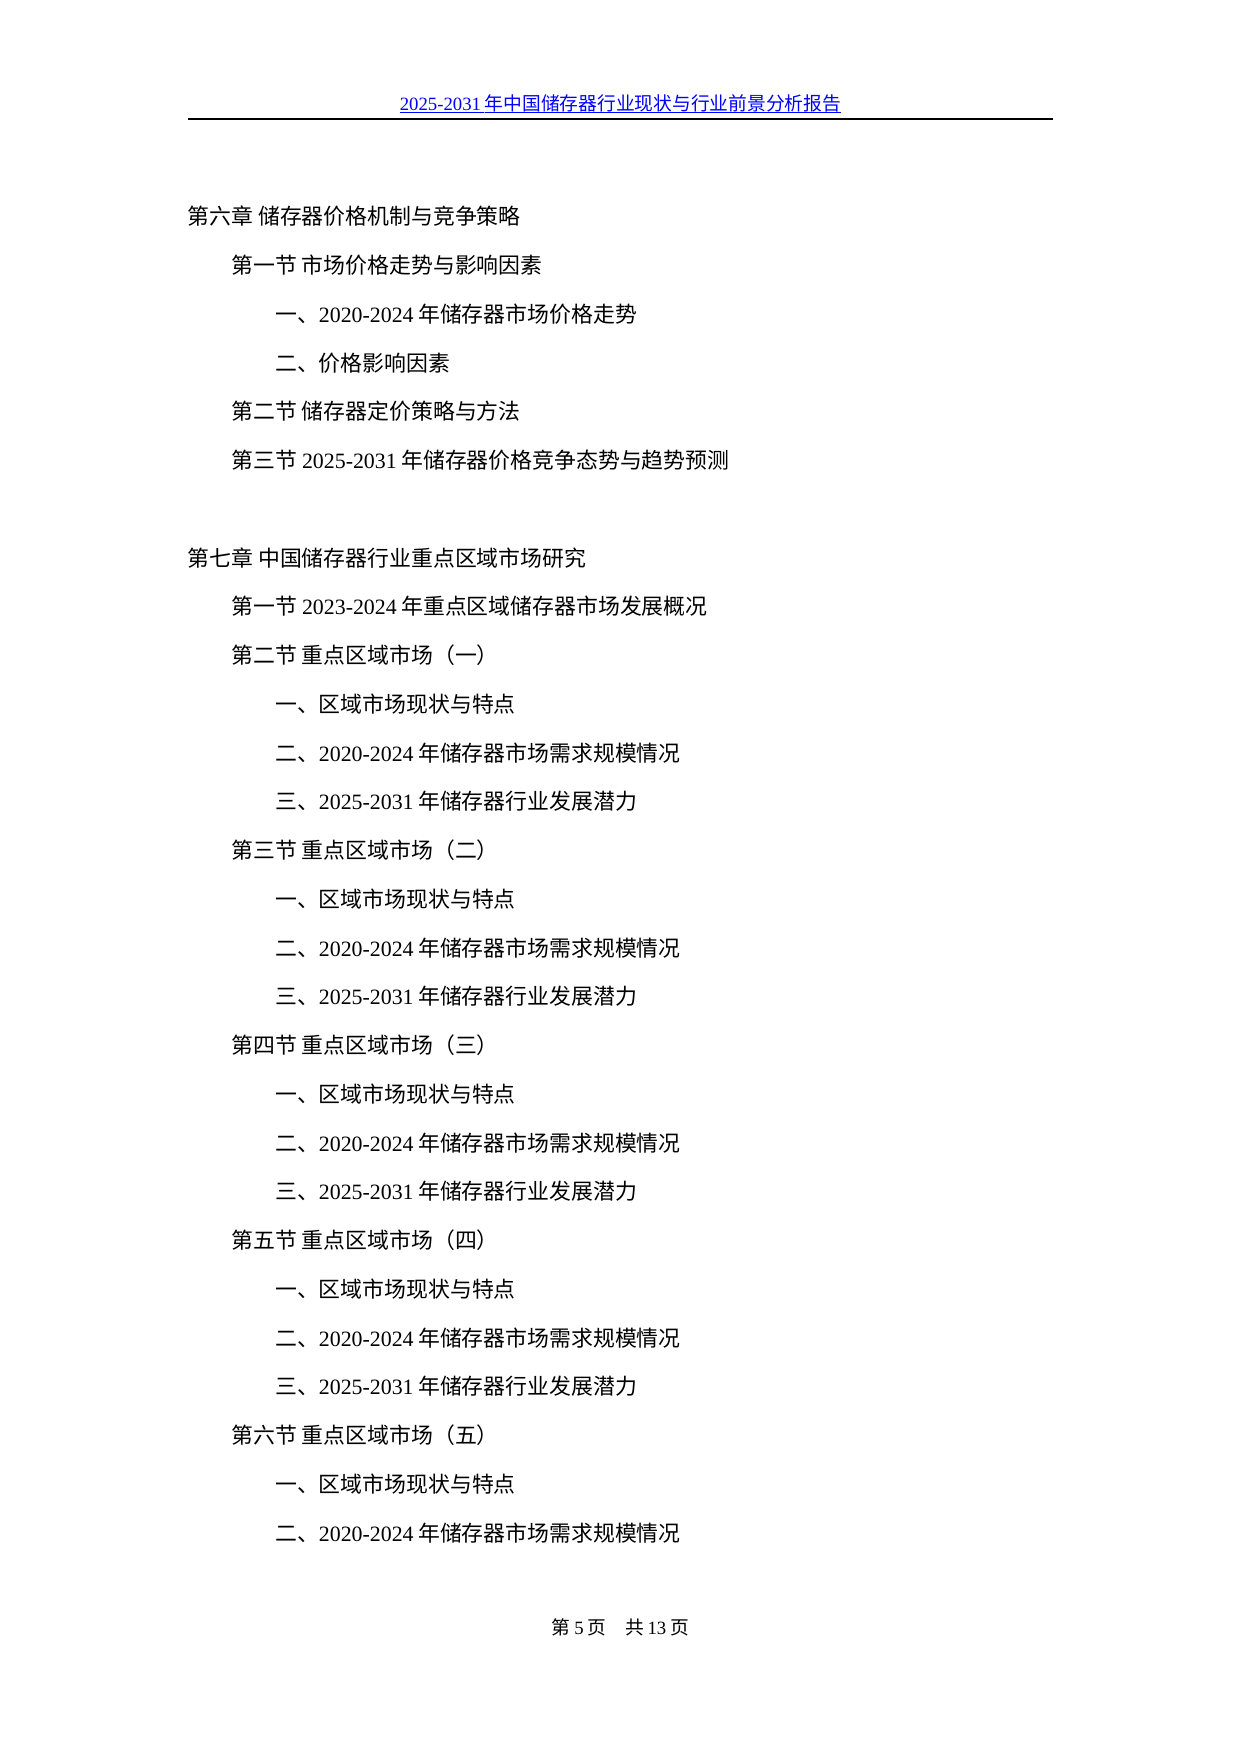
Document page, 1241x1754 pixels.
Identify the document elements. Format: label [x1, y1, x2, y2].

text [187, 150, 1053, 1548]
